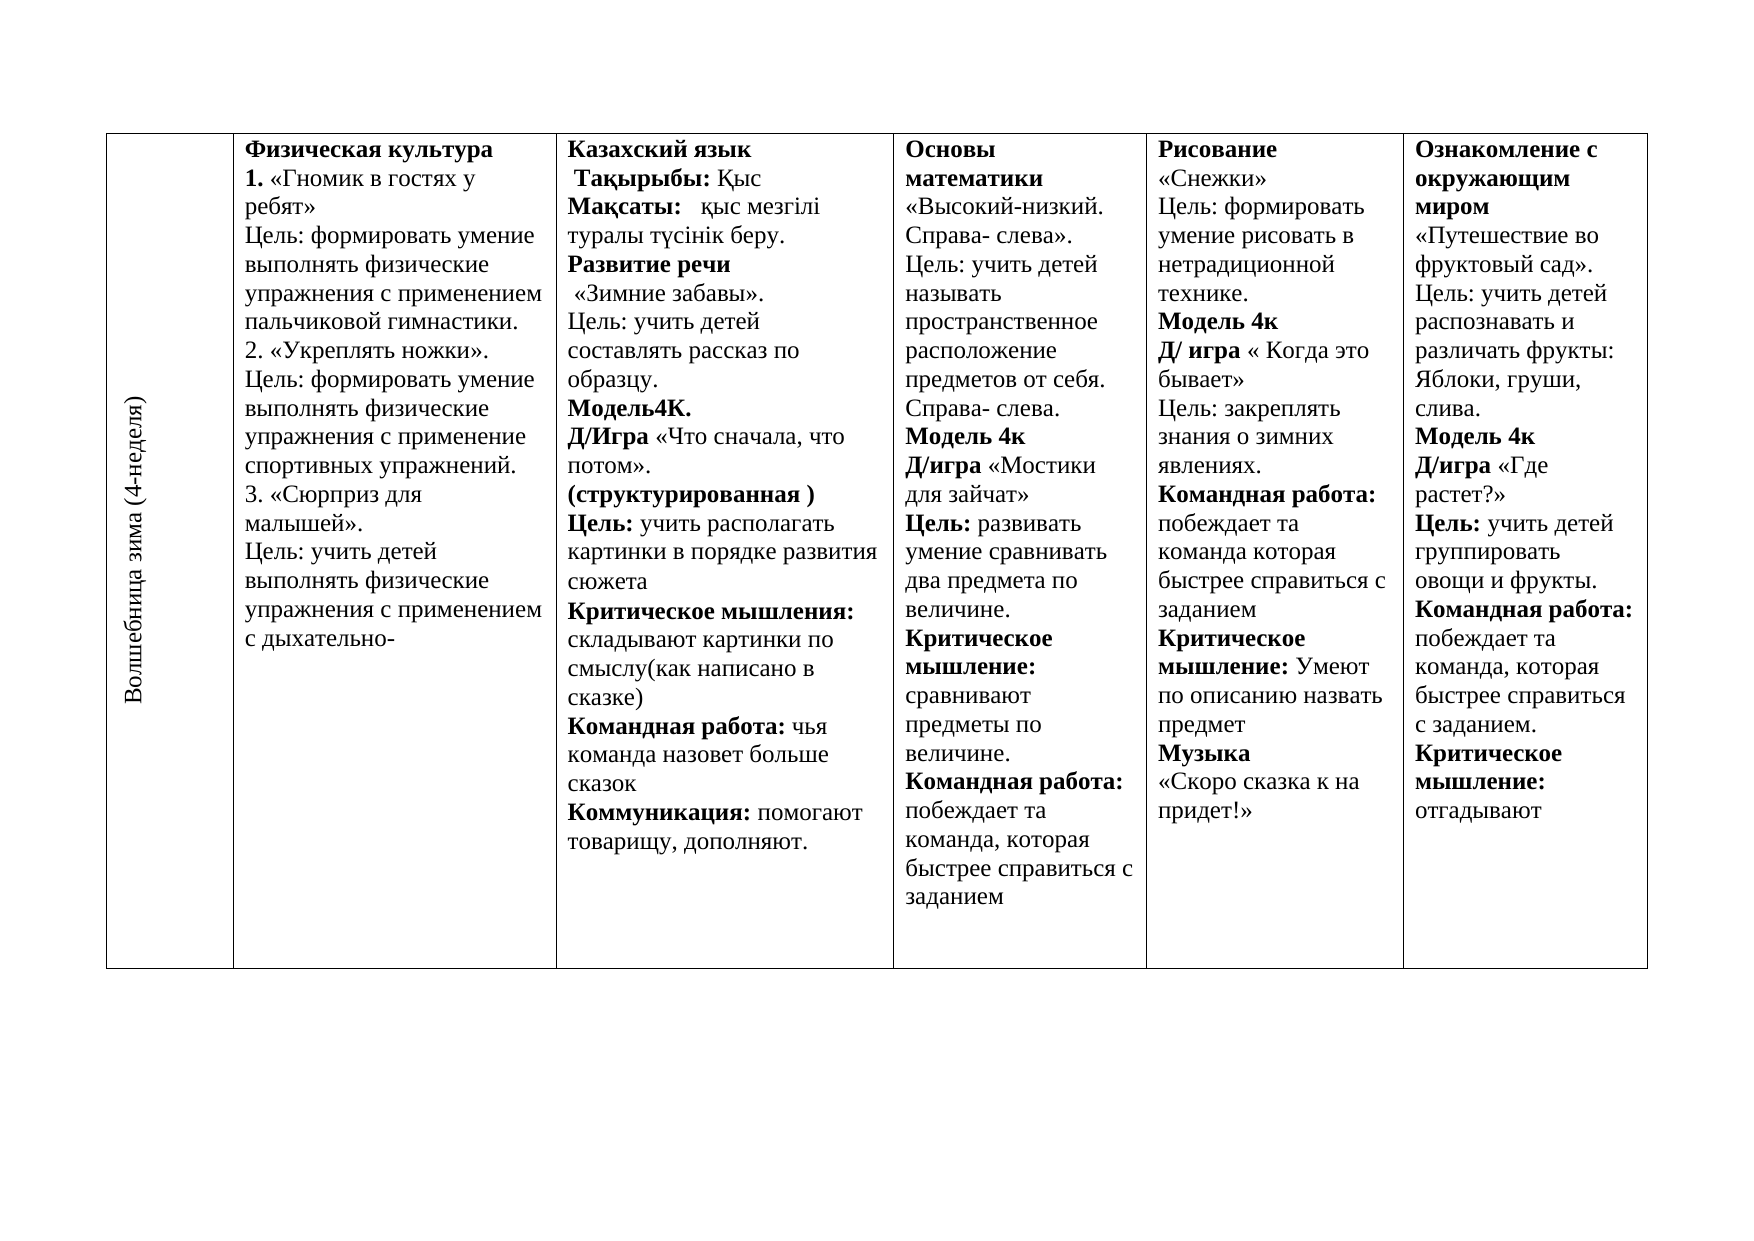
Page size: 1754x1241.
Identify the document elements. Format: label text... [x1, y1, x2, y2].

table_cell Волшебница зима (4-неделя) [107, 134, 233, 968]
table_cell Казахский язык Тақырыбы: Қыс Мақсаты: қыс мезгілі туралы түсінік беру. Развитие речи «Зимние забавы». Цель: учить детей составлять рассказ по образцу. Модель4К. Д/Игра «Что сначала, что потом». (структурированная ) Цель: учить располагать картинки в порядке развития сюжета Критическое мышления: складывают картинки по смыслу(как написано в сказке) Командная работа: чья команда назовет больше сказок Коммуникация: помогают товарищу, дополняют. [557, 134, 893, 968]
table_cell Рисование «Снежки» Цель: формировать умение рисовать в нетрадиционной технике. Модель 4к Д/ игра « Когда это бывает» Цель: закреплять знания о зимних явлениях. Командная работа: побеждает та команда которая быстрее справиться с заданием Критическое мышление: Умеют по описанию назвать предмет Музыка «Скоро сказка к на придет!» [1147, 134, 1403, 968]
table_cell Ознакомление с окружающим миром «Путешествие во фруктовый сад». Цель: учить детей распознавать и различать фрукты: Яблоки, груши, слива. Модель 4к Д/игра «Где растет?» Цель: учить детей группировать овощи и фрукты. Командная работа: побеждает та команда, которая быстрее справиться с заданием. Критическое мышление: отгадывают [1404, 134, 1647, 968]
table_cell Основы математики «Высокий-низкий. Справа- слева». Цель: учить детей называть пространственное расположение предметов от себя. Справа- слева. Модель 4к Д/игра «Мостики для зайчат» Цель: развивать умение сравнивать два предмета по величине. Критическое мышление: сравнивают предметы по величине. Командная работа: побеждает та команда, которая быстрее справиться с заданием [894, 134, 1146, 968]
table_cell Физическая культура 1. «Гномик в гостях у ребят» Цель: формировать умение выполнять физические упражнения с применением пальчиковой гимнастики. 2. «Укреплять ножки». Цель: формировать умение выполнять физические упражнения с применение спортивных упражнений. 3. «Сюрприз для малышей». Цель: учить детей выполнять физические упражнения с применением с дыхательно- [234, 134, 556, 968]
